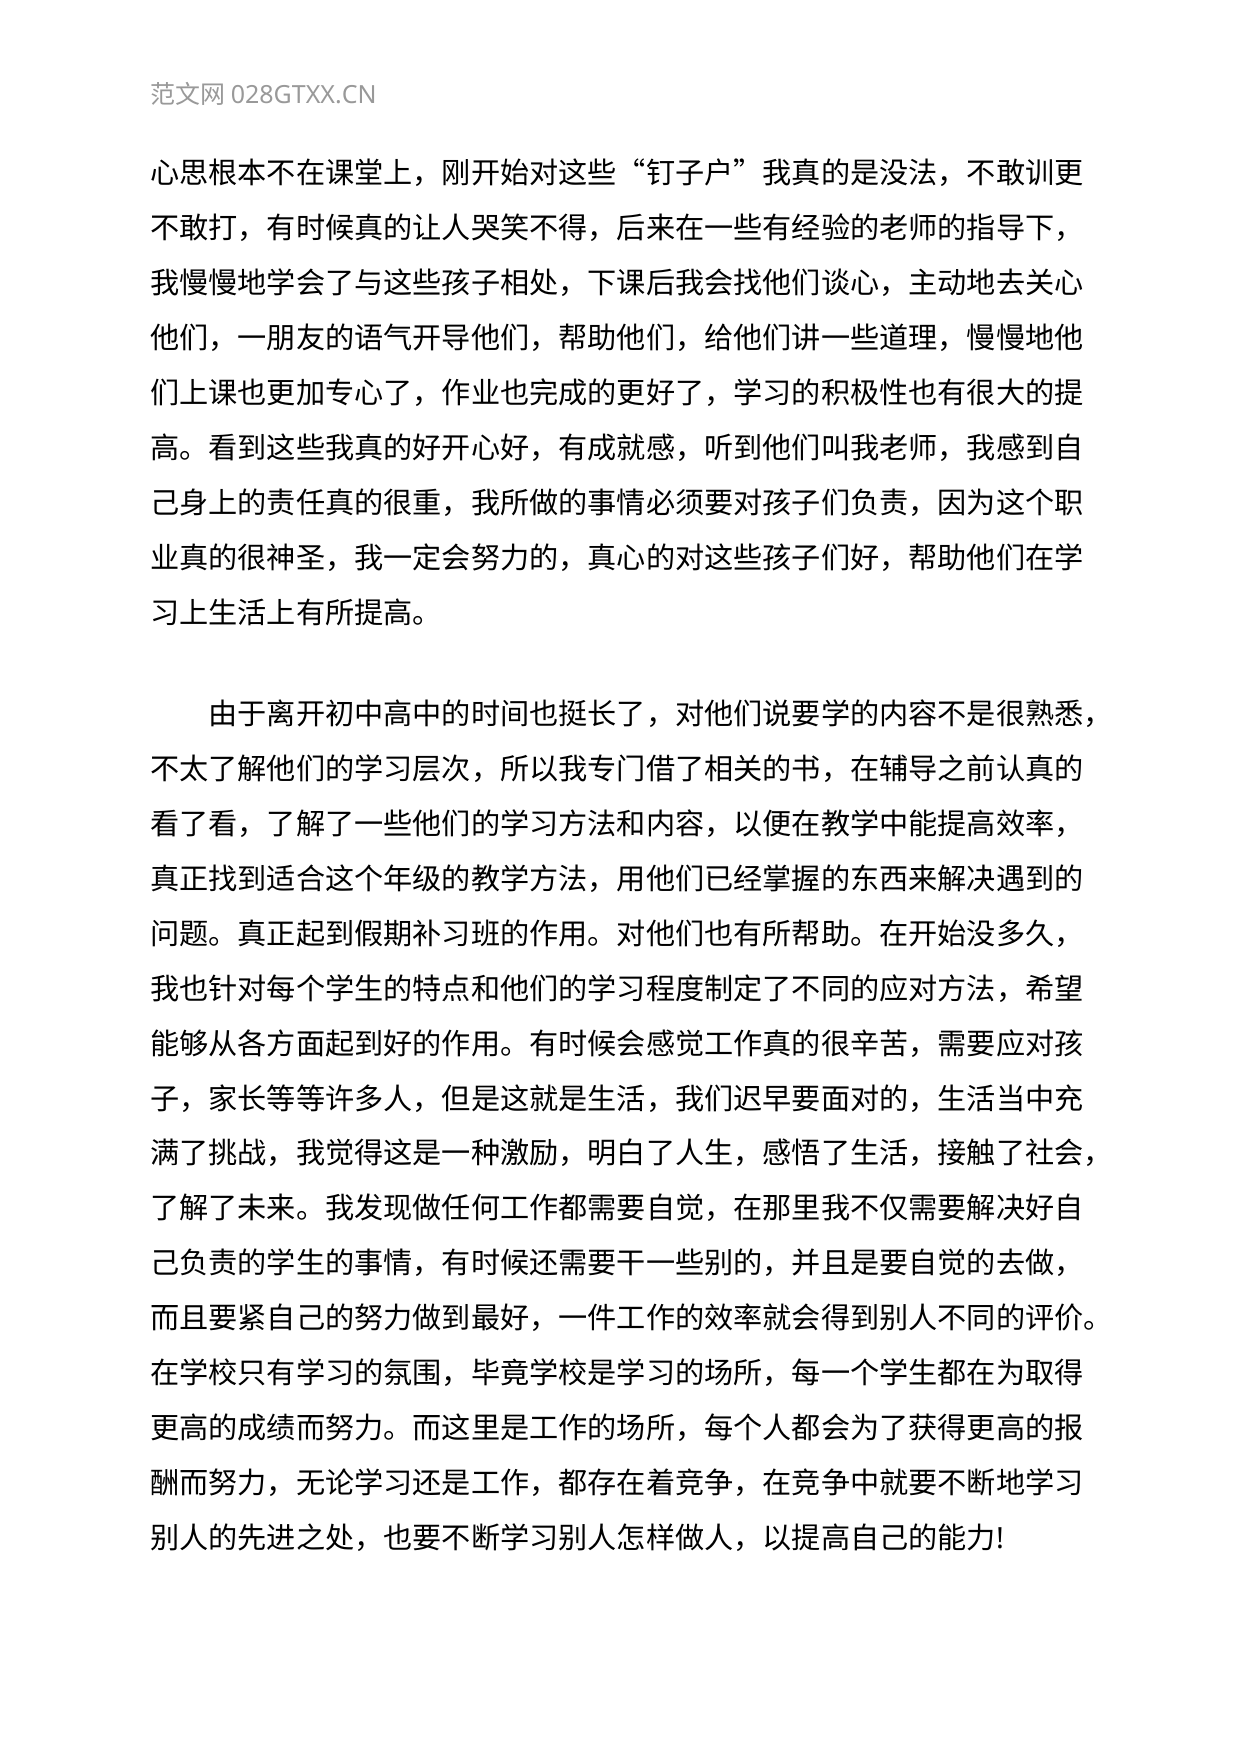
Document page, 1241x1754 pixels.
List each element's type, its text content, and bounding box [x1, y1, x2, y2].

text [150, 150, 1090, 631]
text 由于离开初中高中的时间也挺长了，对他们说要学的内容不是很熟悉，不太了解他们的学习层次，所以我专门借了相关的书，在辅导之前认真的看了看，了解了一些他们的学习方法和内容，以便在教学中能提高效率，真正找到适合这个年级的教学方法，用他们已经掌握的东西来解决遇到的问题。真正起到假期补习班的作用。对他们也有所帮助。在开始没多久，我也针对每个学生的特点和他们的学习程度制定了不同的应对方法，希望能够从各方面起到好的作用。有时候会感觉工作真的很辛苦，需要应对孩子，家长等等许多人，但是这就是生活，我们迟早要面对的，生活当中充满了挑战，我觉得这是一种激励，明白了人生，感悟了生活，接触了社会，了解了未来。我发现做任何工作都需要自觉，在那里我不仅需要解决好自己负责的学生的事情，有时候还需要干一些别的，并且是要自觉的去做，而且要紧自己的努力做到最好，一件工作的效率就会得到别人不同的评价。在学校只有学习的氛围，毕竟学校是学习的场所，每一个学生都在为取得更高的成绩而努力。而这里是工作的场所，每个人都会为了获得更高的报酬而努力，无论学习还是工作，都存在着竞争，在竞争中就要不断地学习别人的先进之处，也要不断学习别人怎样做人，以提高自己的能力! [150, 691, 1090, 1557]
